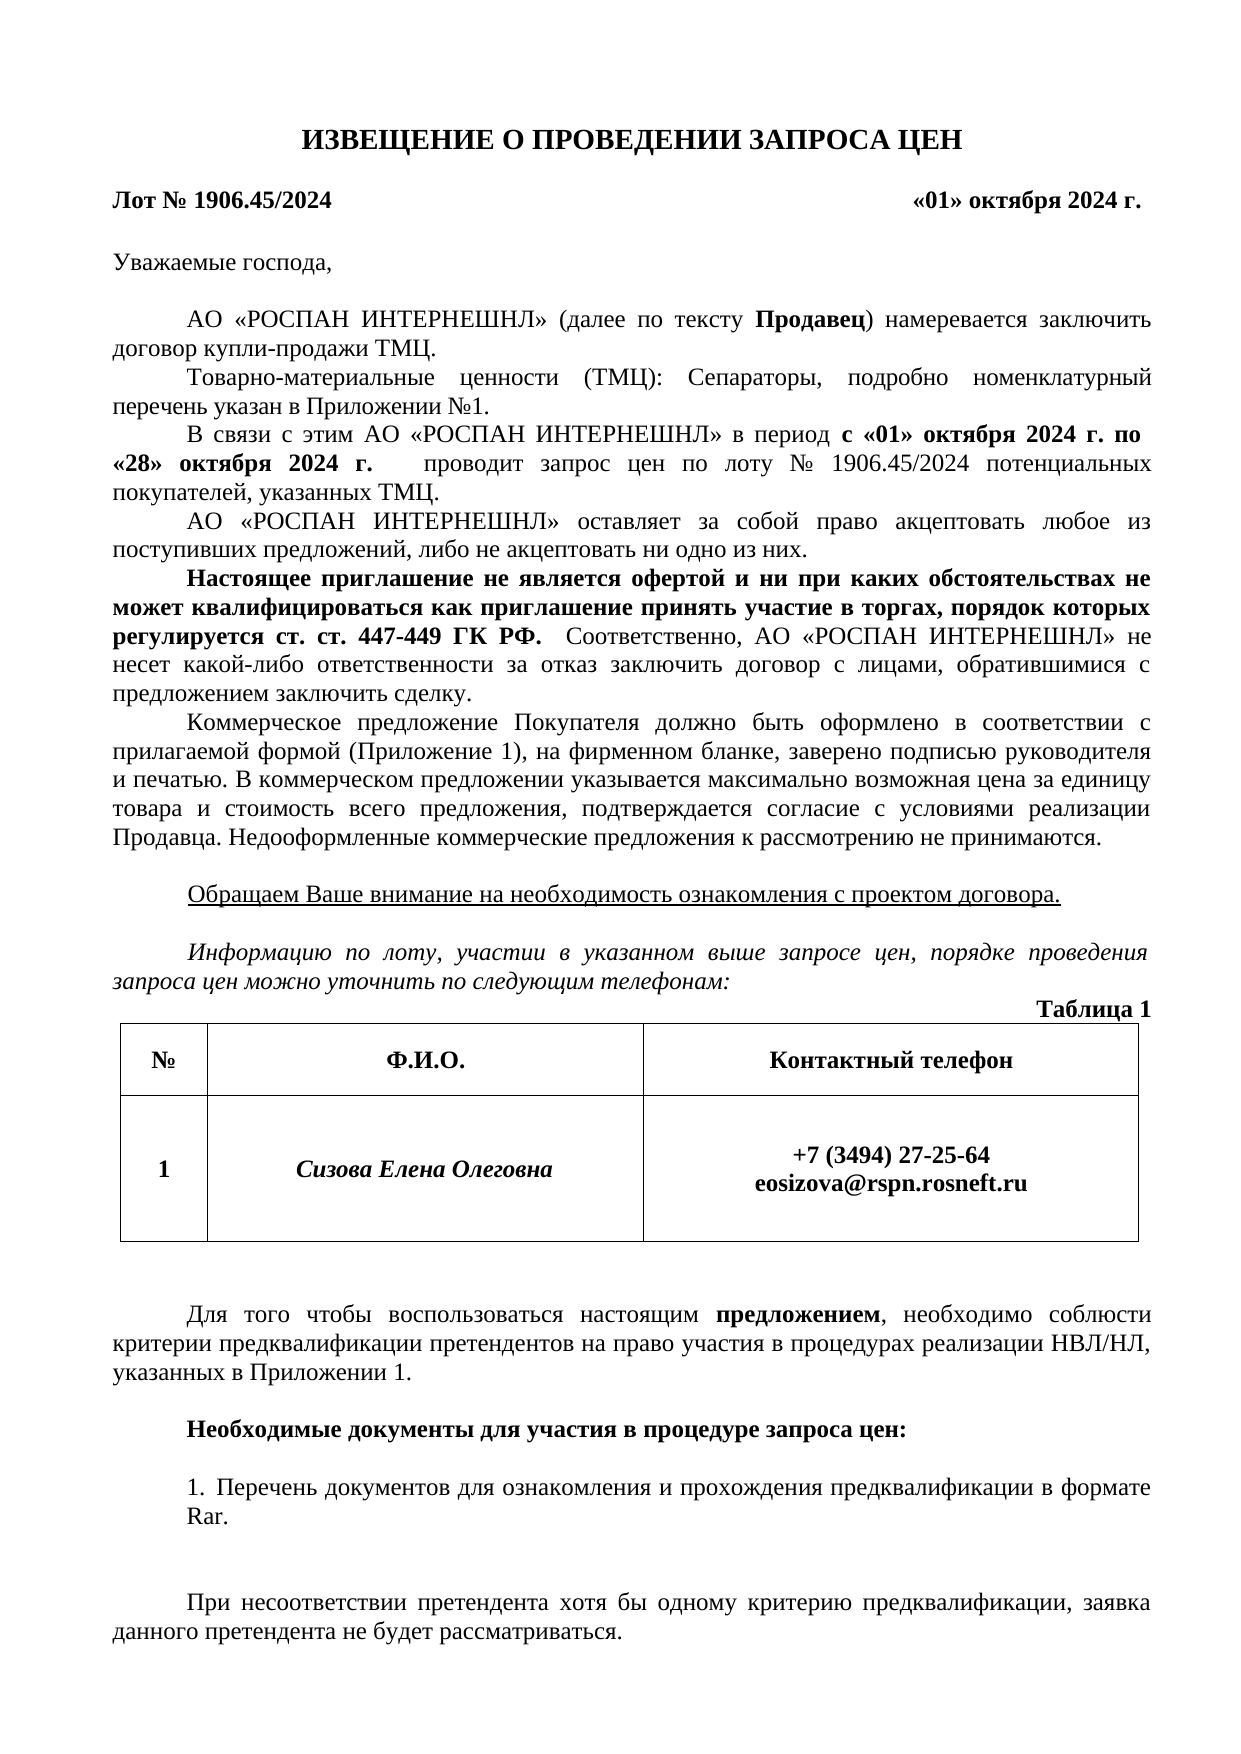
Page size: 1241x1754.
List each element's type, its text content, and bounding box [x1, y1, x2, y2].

text Уважаемые господа, [112, 247, 1152, 276]
text При несоответствии претендента хотя бы одному критерию предквалификации, заявка данного претендента не будет рассматриваться. [112, 1587, 1152, 1644]
text АО «РОСПАН ИНТЕРНЕШНЛ» (далее по тексту Продавец) намеревается заключить договор купли-продажи ТМЦ. [112, 304, 1152, 362]
text Обращаем Ваше внимание на необходимость ознакомления с проектом договора. [112, 879, 1152, 908]
text Товарно-материальные ценности (ТМЦ): Сепараторы, подробно номенклатурный перечень указан в Приложении №1. [112, 362, 1152, 419]
text Лот № 1906.45/2024 «01» октября 2024 г. [112, 185, 1152, 213]
table_cell 1 [121, 1096, 207, 1241]
text Таблица 1 [112, 994, 1152, 1023]
table_header Контактный телефон [644, 1024, 1138, 1095]
text Необходимые документы для участия в процедуре запроса цен: [112, 1414, 1152, 1443]
title ИЗВЕЩЕНИЕ О ПРОВЕДЕНИИ ЗАПРОСА ЦЕН [112, 122, 1152, 156]
text В связи с этим АО «РОСПАН ИНТЕРНЕШНЛ» в период с «01» октября 2024 г. по «28» октября 2024 г. проводит запрос цен по лоту № 1906.45/2024 потенциальных покупателей, указанных ТМЦ. [112, 419, 1152, 506]
table_cell +7 (3494) 27-25-64 eosizova@rspn.rosneft.ru [644, 1096, 1138, 1241]
text Информацию по лоту, участии в указанном выше запросе цен, порядке проведения запроса цен можно уточнить по следующим телефонам: [112, 937, 1152, 994]
text Коммерческое предложение Покупателя должно быть оформлено в соответствии с прилагаемой формой (Приложение 1), на фирменном бланке, заверено подписью руководителя и печатью. В коммерческом предложении указывается максимально возможная цена за единицу товара и стоимость всего предложения, подтверждается согласие с условиями реализации Продавца. Недооформленные коммерческие предложения к рассмотрению не принимаются. [112, 707, 1152, 851]
table_header Ф.И.О. [208, 1024, 643, 1095]
list Перечень документов для ознакомления и прохождения предквалификации в формате Rar. [186, 1472, 1152, 1529]
table_header № [121, 1024, 207, 1095]
text АО «РОСПАН ИНТЕРНЕШНЛ» оставляет за собой право акцептовать любое из поступивших предложений, либо не акцептовать ни одно из них. [112, 506, 1152, 563]
text Для того чтобы воспользоваться настоящим предложением, необходимо соблюсти критерии предквалификации претендентов на право участия в процедурах реализации НВЛ/НЛ, указанных в Приложении 1. [112, 1299, 1152, 1386]
text Настоящее приглашение не является офертой и ни при каких обстоятельствах не может квалифицироваться как приглашение принять участие в торгах, порядок которых регулируется ст. ст. 447-449 ГК РФ. Соответственно, АО «РОСПАН ИНТЕРНЕШНЛ» не несет какой-либо ответственности за отказ заключить договор с лицами, обратившимися с предложением заключить сделку. [112, 563, 1152, 707]
table_cell Сизова Елена Олеговна [208, 1096, 643, 1241]
